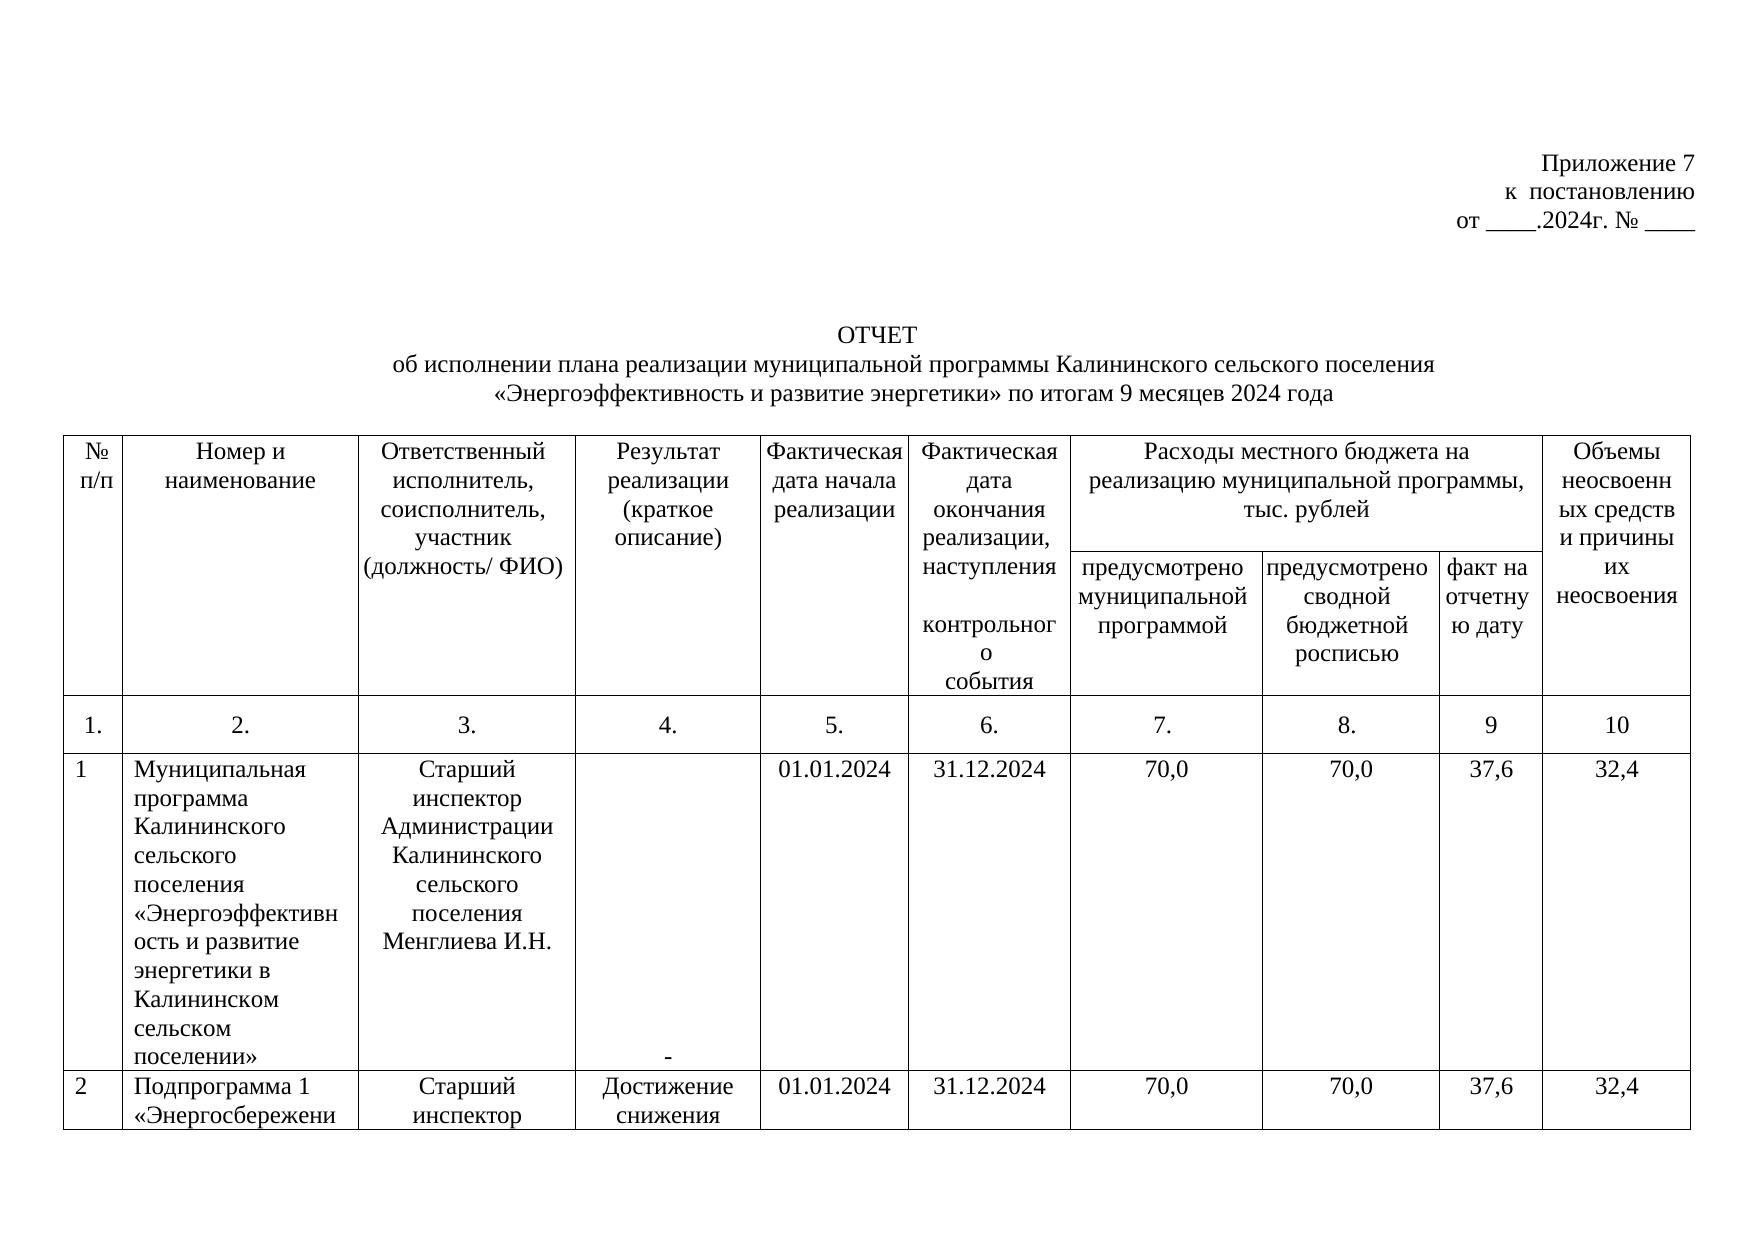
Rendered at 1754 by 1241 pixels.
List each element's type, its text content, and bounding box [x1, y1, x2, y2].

table_cell 37,6 [1440, 754, 1542, 1070]
table_cell 7. [1071, 696, 1262, 753]
table_cell 2 [64, 1071, 122, 1129]
table_header Объемы неосвоенных средств и причины их неосвоения [1543, 436, 1690, 695]
table_cell предусмотрено муниципальной программой [1071, 552, 1262, 695]
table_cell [359, 1071, 575, 1129]
table_cell предусмотрено сводной бюджетной росписью [1263, 552, 1439, 695]
table_cell 1. [64, 696, 122, 753]
table_cell 10 [1543, 696, 1690, 753]
table_cell 01.01.2024 [761, 1071, 908, 1129]
table_cell 31.12.2024 [909, 754, 1070, 1070]
table_header Результат реализации (краткое описание) [576, 436, 760, 695]
table_cell 6. [909, 696, 1070, 753]
table_header Ответственный исполнитель, соисполнитель, участник (должность/ ФИО) [359, 436, 575, 695]
table_cell 70,0 [1071, 1071, 1262, 1129]
table_cell 70,0 [1263, 1071, 1439, 1129]
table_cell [123, 1071, 358, 1129]
table_cell - [576, 754, 760, 1070]
table_cell 4. [576, 696, 760, 753]
table_cell факт на отчетную дату [1440, 552, 1542, 695]
text ОТЧЕТ [59, 320, 1695, 349]
table_cell 70,0 [1263, 754, 1439, 1070]
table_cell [576, 1071, 760, 1129]
table_cell 32,4 [1543, 1071, 1690, 1129]
table_cell 8. [1263, 696, 1439, 753]
table_cell 9 [1440, 696, 1542, 753]
text Приложение 7 [59, 148, 1695, 176]
table_cell Старший инспектор Администрации Калининского сельского поселения Менглиева И.Н. [359, 754, 575, 1070]
table_header Номер и наименование [123, 436, 358, 695]
table_cell 2. [123, 696, 358, 753]
text к постановлению [72, 176, 1695, 205]
table_cell 5. [761, 696, 908, 753]
text от ____.2024г. № ____ [72, 205, 1695, 234]
table_cell 32,4 [1543, 754, 1690, 1070]
table_cell 3. [359, 696, 575, 753]
table_header Расходы местного бюджета на реализацию муниципальной программы, тыс. рублей [1071, 436, 1542, 551]
text «Энергоэффективность и развитие энергетики» по итогам 9 месяцев 2024 года [59, 378, 1695, 406]
table_cell 70,0 [1071, 754, 1262, 1070]
table_header Фактическая дата начала реализации [761, 436, 908, 695]
table_cell 01.01.2024 [761, 754, 908, 1070]
table_cell 37,6 [1440, 1071, 1542, 1129]
table_header Фактическая дата окончания реализации, наступления контрольного события [909, 436, 1070, 695]
table_header № п/п [64, 436, 122, 695]
table_cell 31.12.2024 [909, 1071, 1070, 1129]
text об исполнении плана реализации муниципальной программы Калининского сельского поселения [59, 349, 1695, 378]
table_cell Муниципальная программа Калининского сельского поселения «Энергоэффективность и развитие энергетики в Калининском сельском поселении» [123, 754, 358, 1070]
table_cell 1 [64, 754, 122, 1070]
